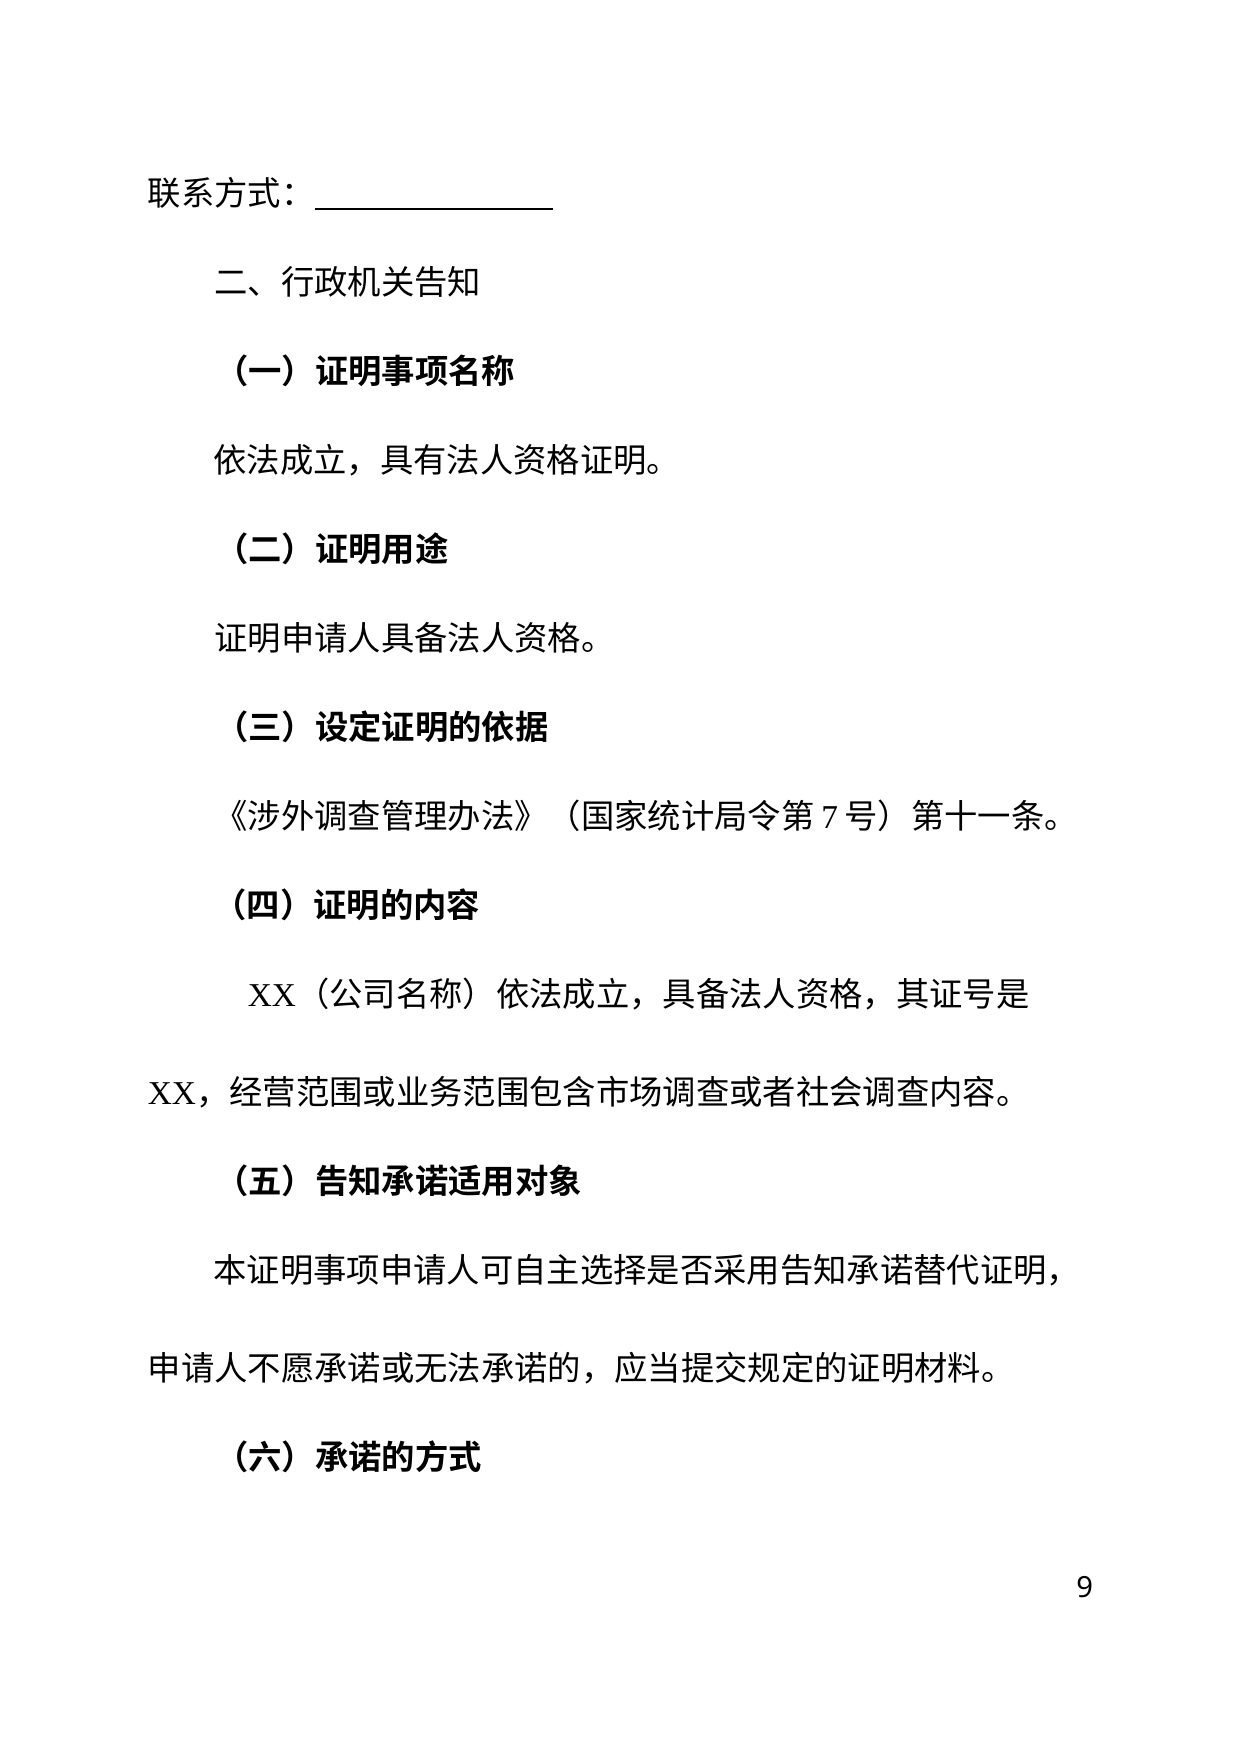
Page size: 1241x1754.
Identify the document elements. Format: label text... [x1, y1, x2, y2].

text 二、行政机关告知 [148, 247, 1092, 312]
text 联系方式： [148, 158, 1092, 223]
text 《涉外调查管理办法》（国家统计局令第7号）第十一条。 [148, 782, 1092, 847]
text 证明申请人具备法人资格。 [148, 604, 1092, 669]
text 本证明事项申请人可自主选择是否采用告知承诺替代证明，申请人不愿承诺或无法承诺的，应当提交规定的证明材料。 [148, 1236, 1092, 1398]
text （四）证明的内容 [148, 871, 1092, 936]
text （六）承诺的方式 [148, 1422, 1092, 1487]
text XX（公司名称）依法成立，具备法人资格，其证号是XX，经营范围或业务范围包含市场调查或者社会调查内容。 [148, 960, 1092, 1122]
text （二）证明用途 [148, 514, 1092, 579]
text （一）证明事项名称 [148, 336, 1092, 401]
text 依法成立，具有法人资格证明。 [148, 426, 1092, 491]
text （三）设定证明的依据 [148, 693, 1092, 758]
text （五）告知承诺适用对象 [148, 1146, 1092, 1211]
